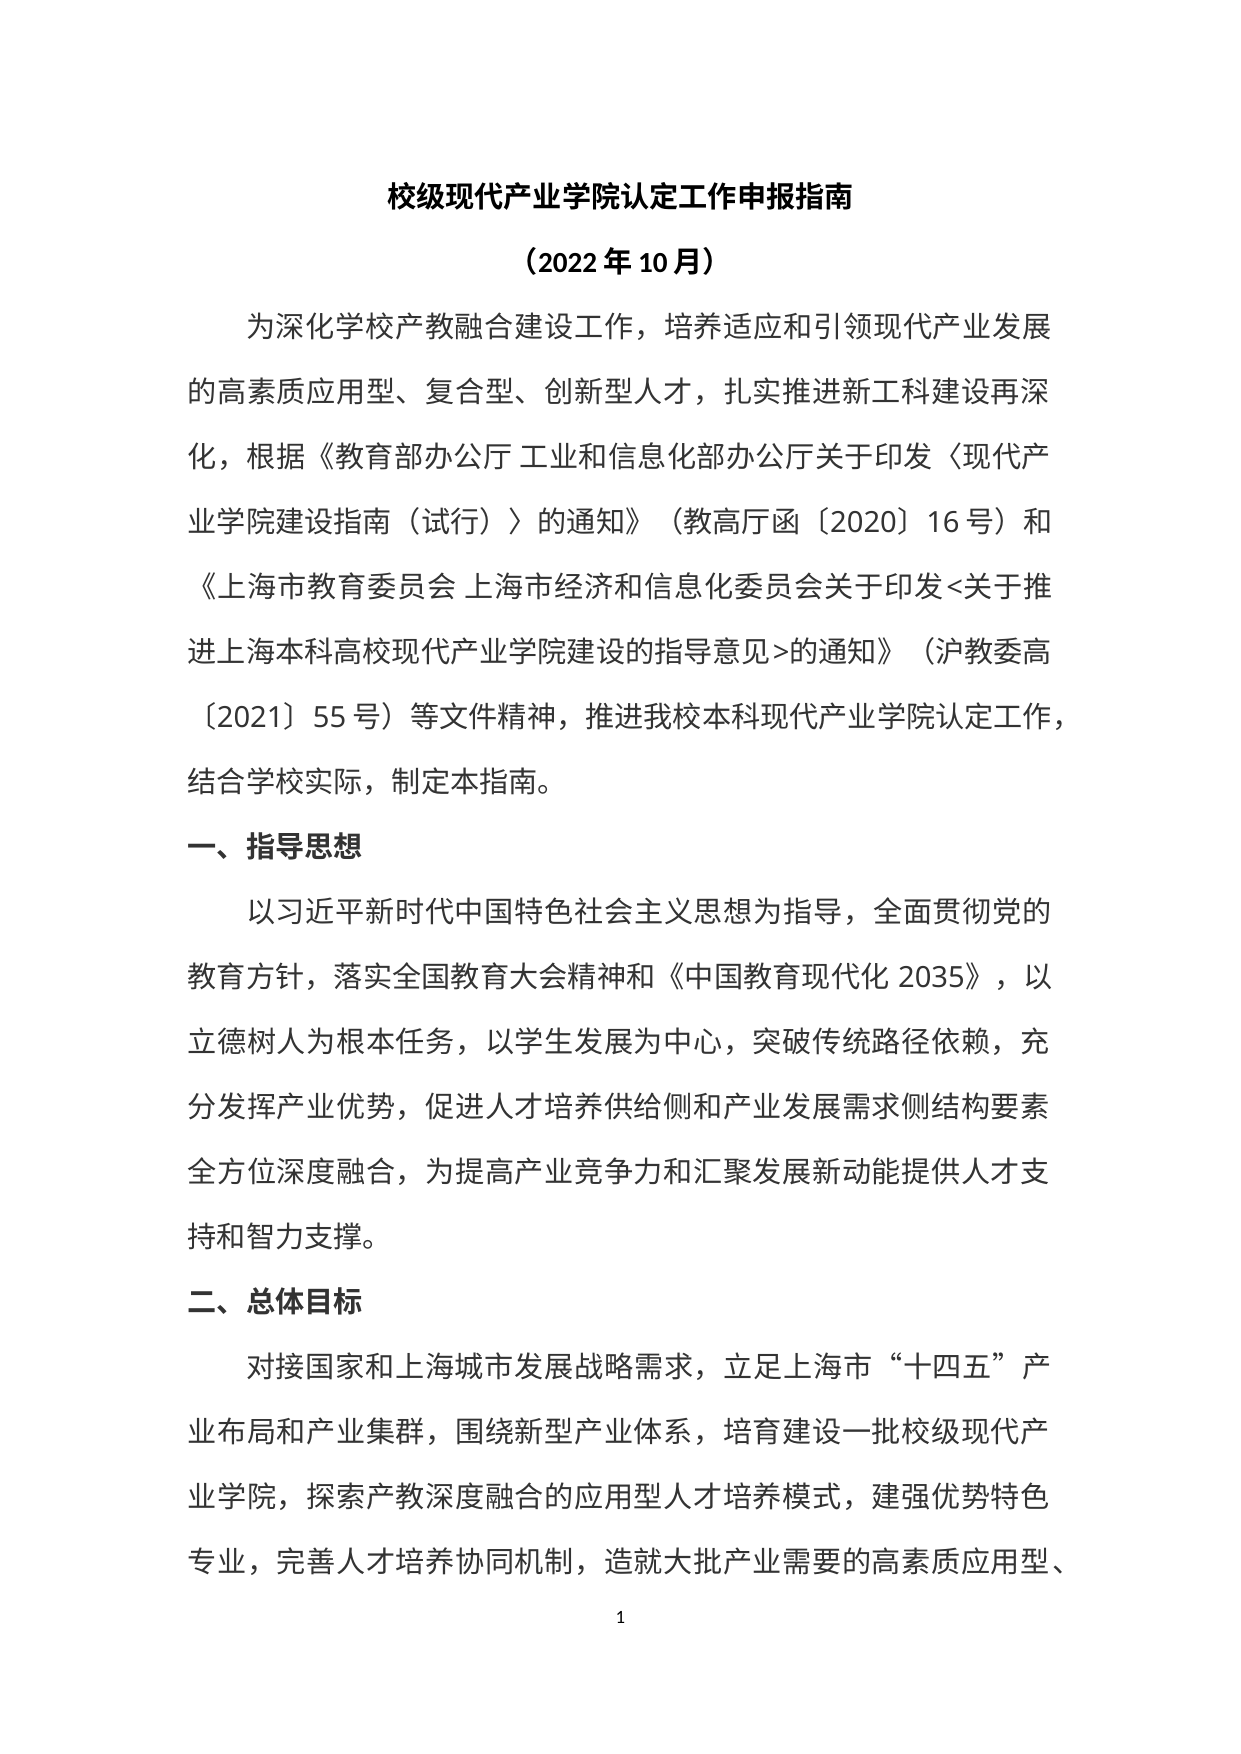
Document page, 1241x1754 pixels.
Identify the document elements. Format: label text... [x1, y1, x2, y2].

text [187, 1332, 1053, 1592]
list 指导思想 [187, 812, 1053, 877]
text （2022年10月） [187, 227, 1053, 292]
list 总体目标 [187, 1267, 1053, 1332]
text 以习近平新时代中国特色社会主义思想为指导，全面贯彻党的教育方针，落实全国教育大会精神和《中国教育现代化2035》，以立德树人为根本任务，以学生发展为中心，突破传统路径依赖，充分发挥产业优势，促进人才培养供给侧和产业发展需求侧结构要素全方位深度融合，为提高产业竞争力和汇聚发展新动能提供人才支持和智力支撑。 [187, 877, 1053, 1267]
text 为深化学校产教融合建设工作，培养适应和引领现代产业发展的高素质应用型、复合型、创新型人才，扎实推进新工科建设再深化，根据《教育部办公厅 工业和信息化部办公厅关于印发〈现代产业学院建设指南（试行）〉的通知》（教高厅函〔2020〕16号）和《上海市教育委员会 上海市经济和信息化委员会关于印发<关于推进上海本科高校现代产业学院建设的指导意见>的通知》（沪教委高〔2021〕55号）等文件精神，推进我校本科现代产业学院认定工作，结合学校实际，制定本指南。 [187, 292, 1053, 812]
text 校级现代产业学院认定工作申报指南 [187, 162, 1053, 227]
